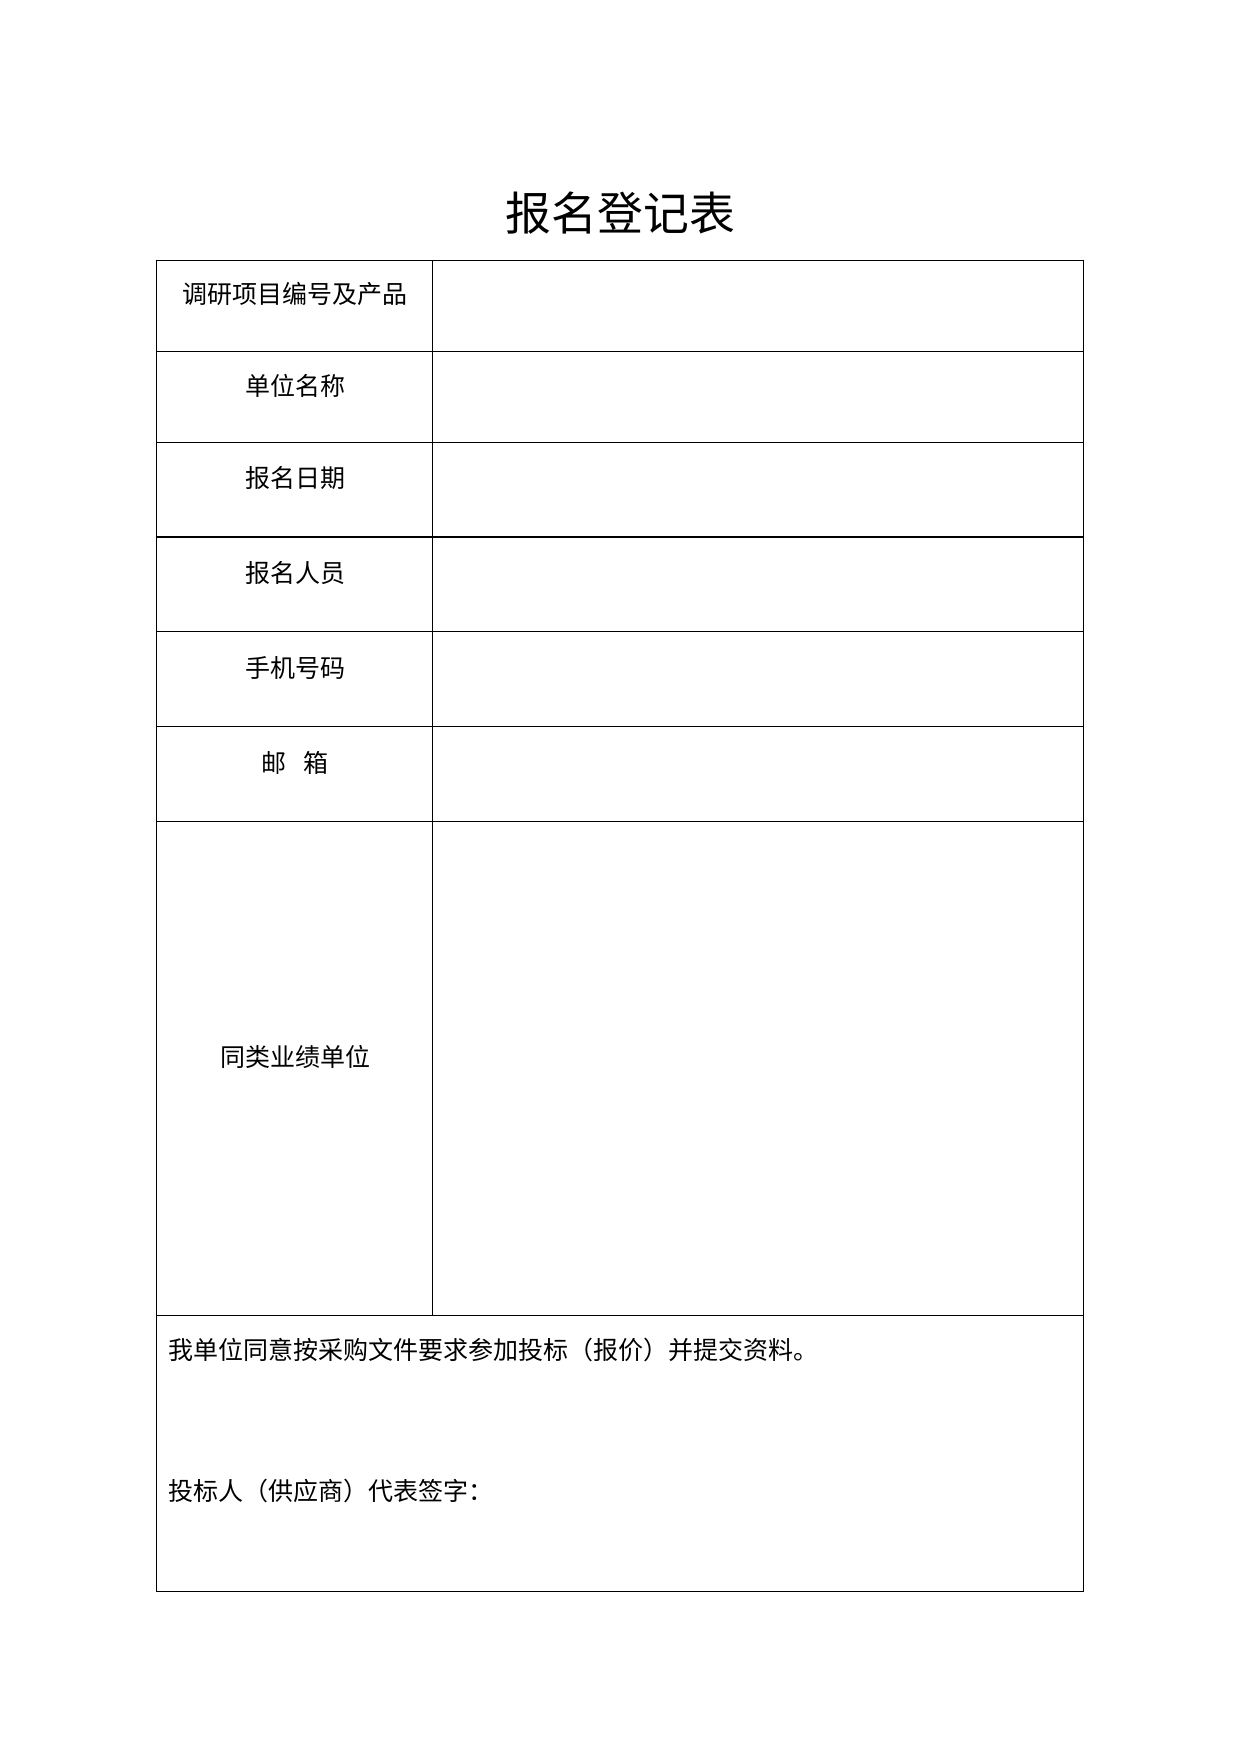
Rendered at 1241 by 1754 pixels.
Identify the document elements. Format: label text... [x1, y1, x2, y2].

table_cell 同类业绩单位 [157, 822, 432, 1315]
text 报名登记表 [187, 162, 1053, 259]
table_cell 单位名称 [157, 352, 432, 442]
table_cell 报名日期 [157, 443, 432, 536]
table_cell [433, 632, 1083, 726]
table_cell [433, 538, 1083, 631]
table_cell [157, 1316, 1083, 1591]
table_cell [433, 443, 1083, 536]
table_cell [433, 727, 1083, 821]
table_cell 手机号码 [157, 632, 432, 726]
table_cell 邮 箱 [157, 727, 432, 821]
table_cell [433, 352, 1083, 442]
table_header 调研项目编号及产品 [157, 261, 432, 351]
table_cell [433, 822, 1083, 1315]
table_header [433, 261, 1083, 351]
table_cell 报名人员 [157, 538, 432, 631]
